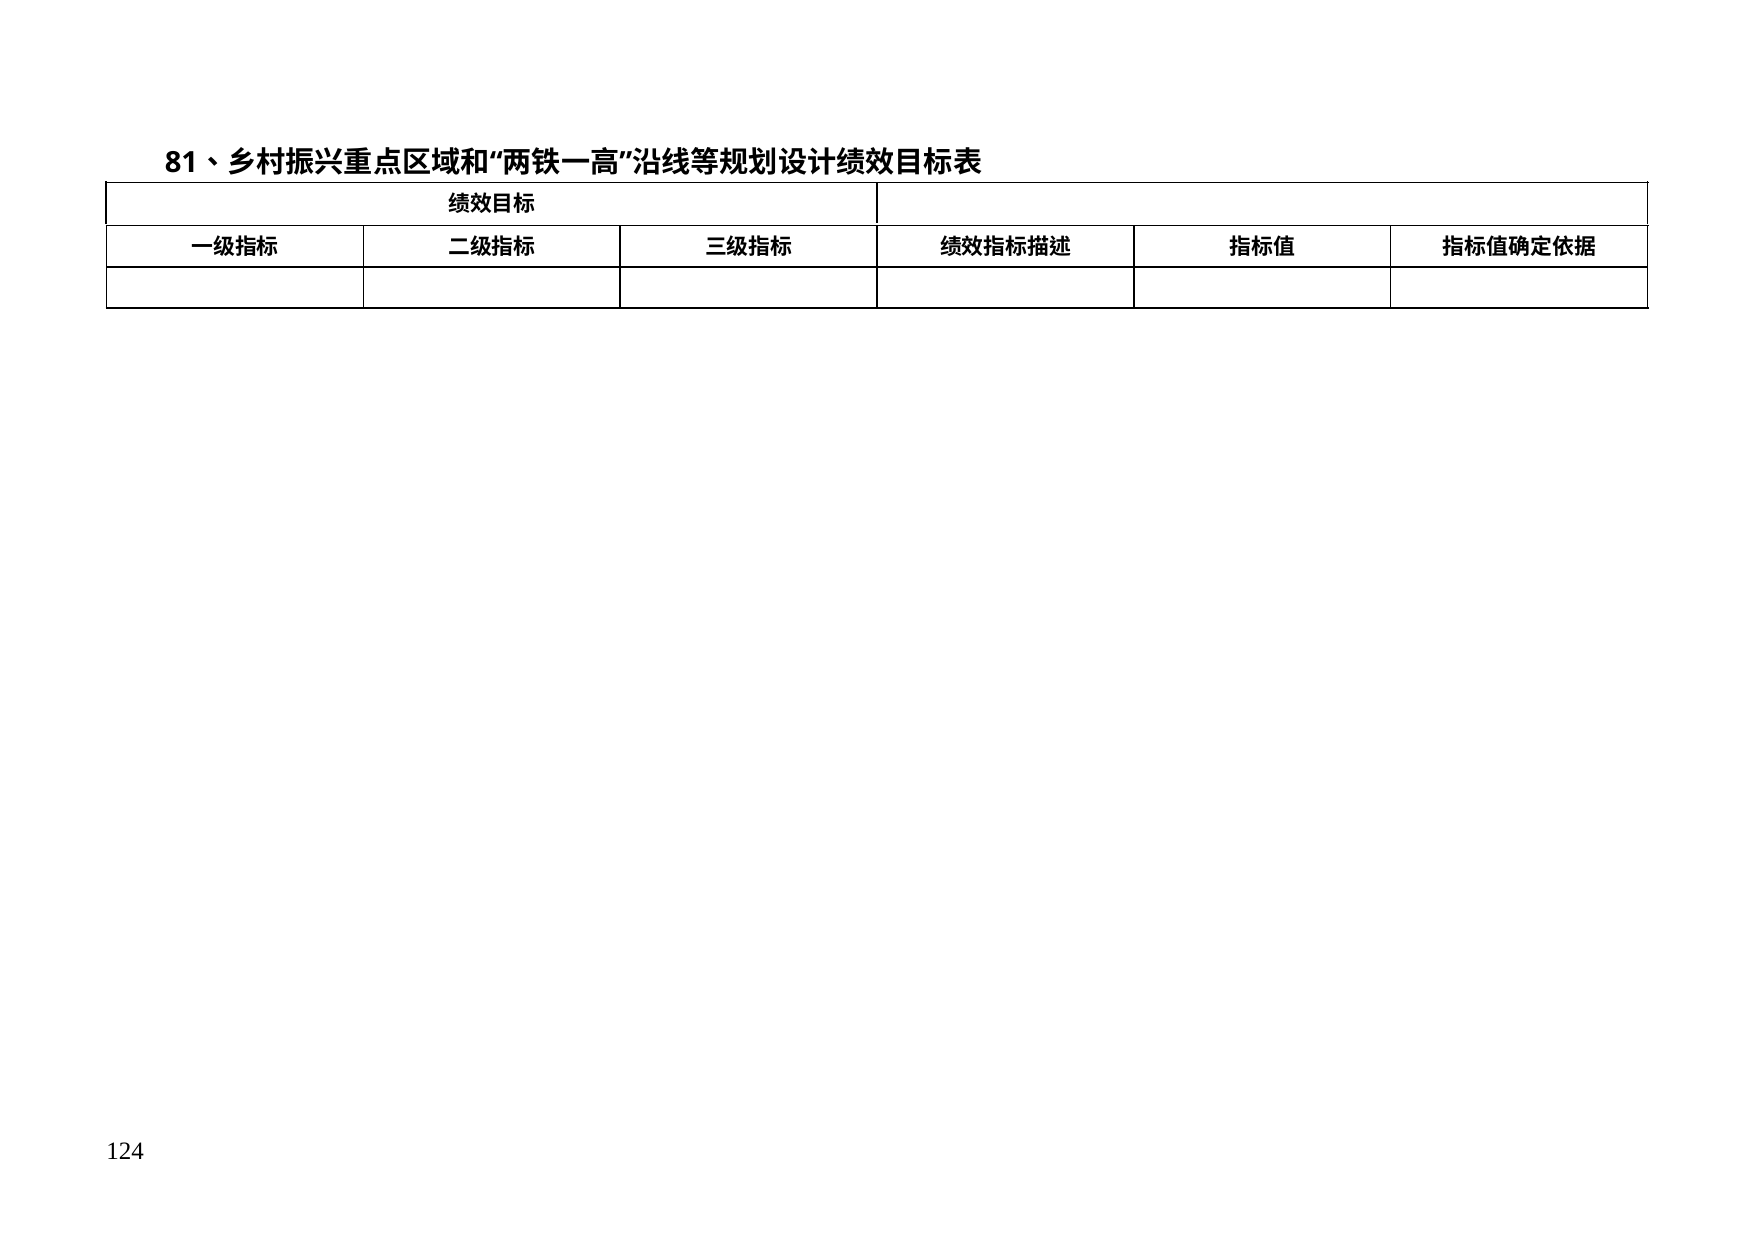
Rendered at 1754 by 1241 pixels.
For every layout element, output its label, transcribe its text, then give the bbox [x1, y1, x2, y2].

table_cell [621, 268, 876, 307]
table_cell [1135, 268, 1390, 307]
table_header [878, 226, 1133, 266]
text 81、乡村振兴重点区域和“两铁一高”沿线等规划设计绩效目标表 [106, 142, 1648, 181]
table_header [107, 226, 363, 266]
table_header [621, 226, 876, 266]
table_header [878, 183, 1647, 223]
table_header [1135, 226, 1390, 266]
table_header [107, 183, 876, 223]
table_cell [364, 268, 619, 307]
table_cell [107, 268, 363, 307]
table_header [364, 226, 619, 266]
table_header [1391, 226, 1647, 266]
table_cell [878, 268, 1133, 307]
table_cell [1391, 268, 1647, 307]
